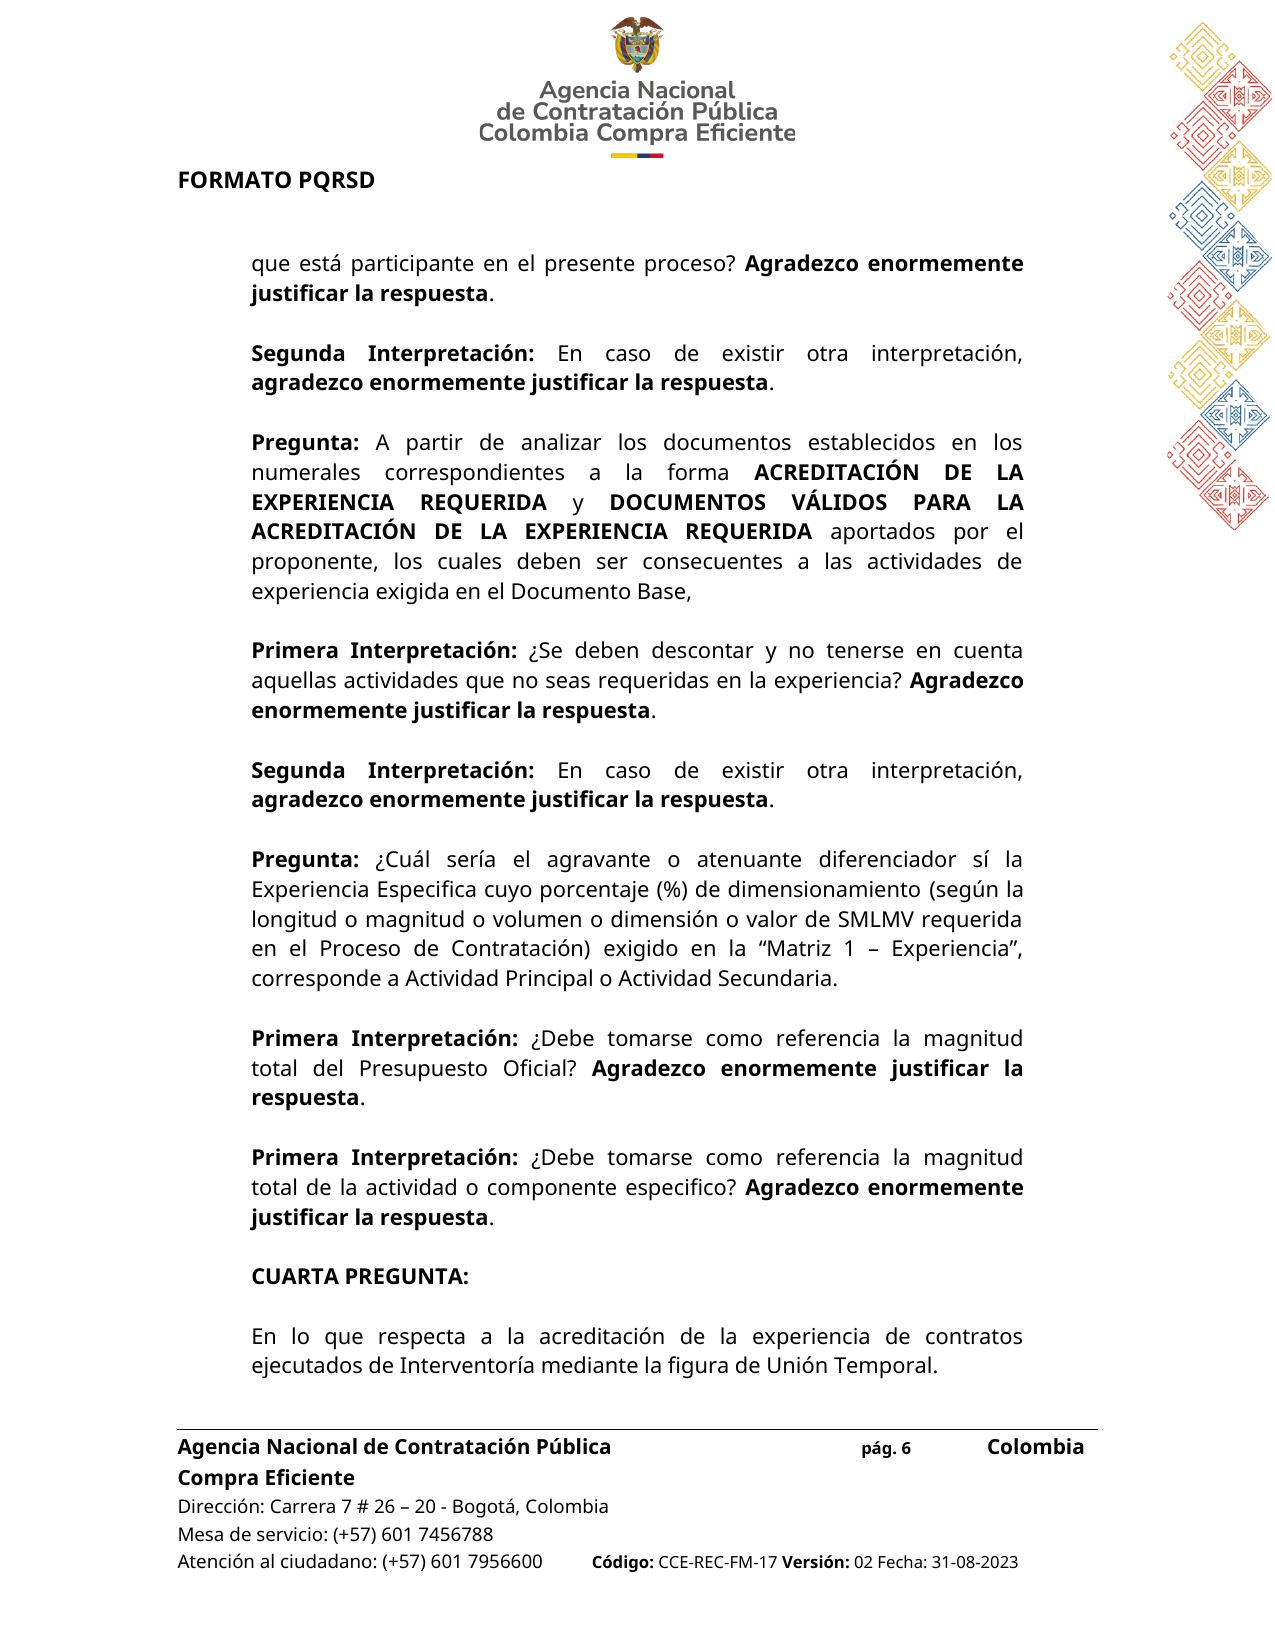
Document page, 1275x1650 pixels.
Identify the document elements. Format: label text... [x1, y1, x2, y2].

text Pregunta: ¿Cuál sería el agravante o atenuante diferenciador sí la Experiencia Especifica cuyo porcentaje (%) de dimensionamiento (según la longitud o magnitud o volumen o dimensión o valor de SMLMV requerida en el Proceso de Contratación) exigido en la “Matriz 1 – Experiencia”, corresponde a Actividad Principal o Actividad Secundaria. [251, 844, 1024, 993]
text Segunda Interpretación: En caso de existir otra interpretación, agradezco enormemente justificar la respuesta. [251, 754, 1024, 814]
text En lo que respecta a la acreditación de la experiencia de contratos ejecutados de Interventoría mediante la figura de Unión Temporal. [251, 1321, 1024, 1380]
text Primera Interpretación: ¿Debe tomarse como referencia la magnitud total de la actividad o componente especifico? Agradezco enormemente justificar la respuesta. [251, 1142, 1024, 1231]
picture [479, 17, 796, 158]
text CUARTA PREGUNTA: [251, 1261, 1024, 1291]
text Primera Interpretación: ¿Debe tomarse como referencia la magnitud total del Presupuesto Oficial? Agradezco enormemente justificar la respuesta. [251, 1023, 1024, 1112]
text Primera Interpretación: ¿Se deben descontar y no tenerse en cuenta aquellas actividades que no seas requeridas en la experiencia? Agradezco enormemente justificar la respuesta. [251, 635, 1024, 725]
text Pregunta: A partir de analizar los documentos establecidos en los numerales correspondientes a la forma ACREDITACIÓN DE LA EXPERIENCIA REQUERIDA y DOCUMENTOS VÁLIDOS PARA LA ACREDITACIÓN DE LA EXPERIENCIA REQUERIDA aportados por el proponente, los cuales deben ser consecuentes a las actividades de experiencia exigida en el Documento Base, [251, 427, 1024, 606]
picture [1165, 22, 1272, 528]
text Segunda Interpretación: En caso de existir otra interpretación, agradezco enormemente justificar la respuesta. [251, 337, 1024, 397]
